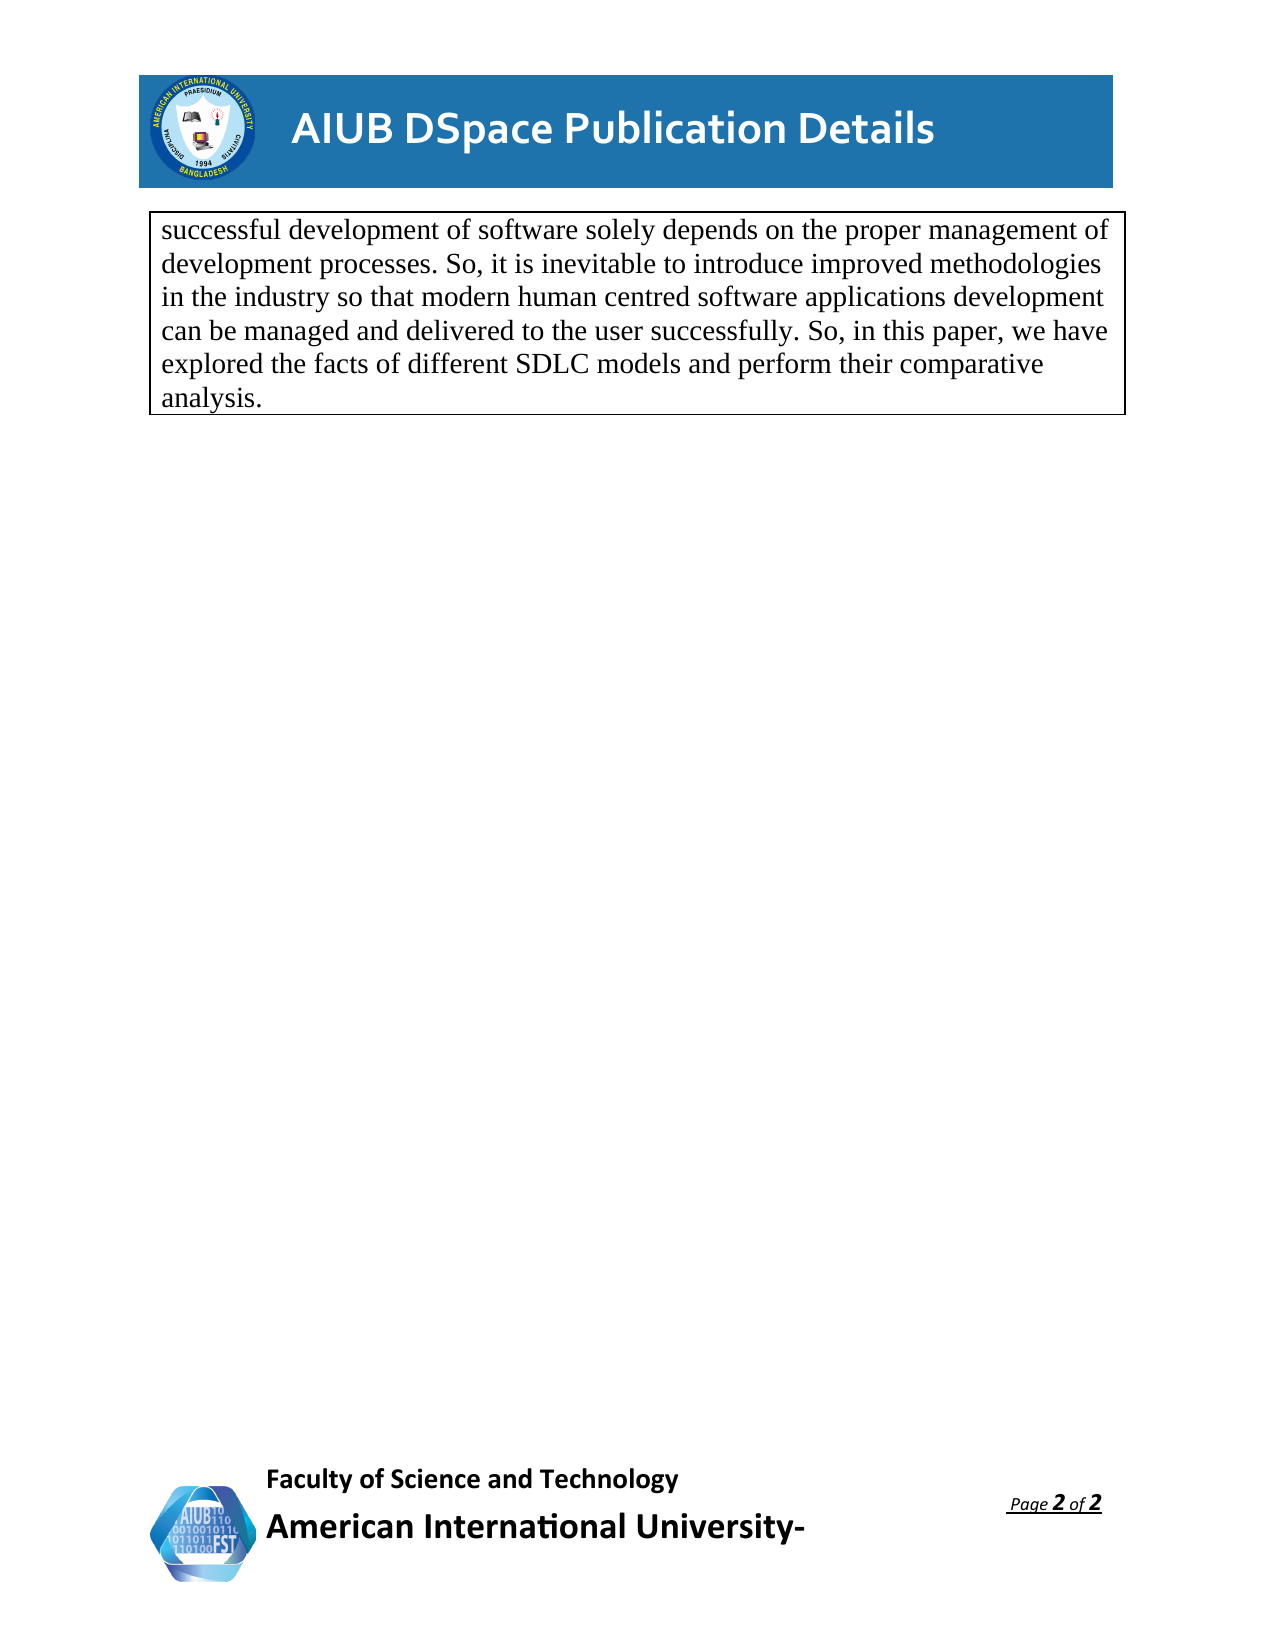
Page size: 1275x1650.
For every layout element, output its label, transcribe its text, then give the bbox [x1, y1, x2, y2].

picture [150, 75, 255, 180]
picture [150, 1486, 257, 1582]
